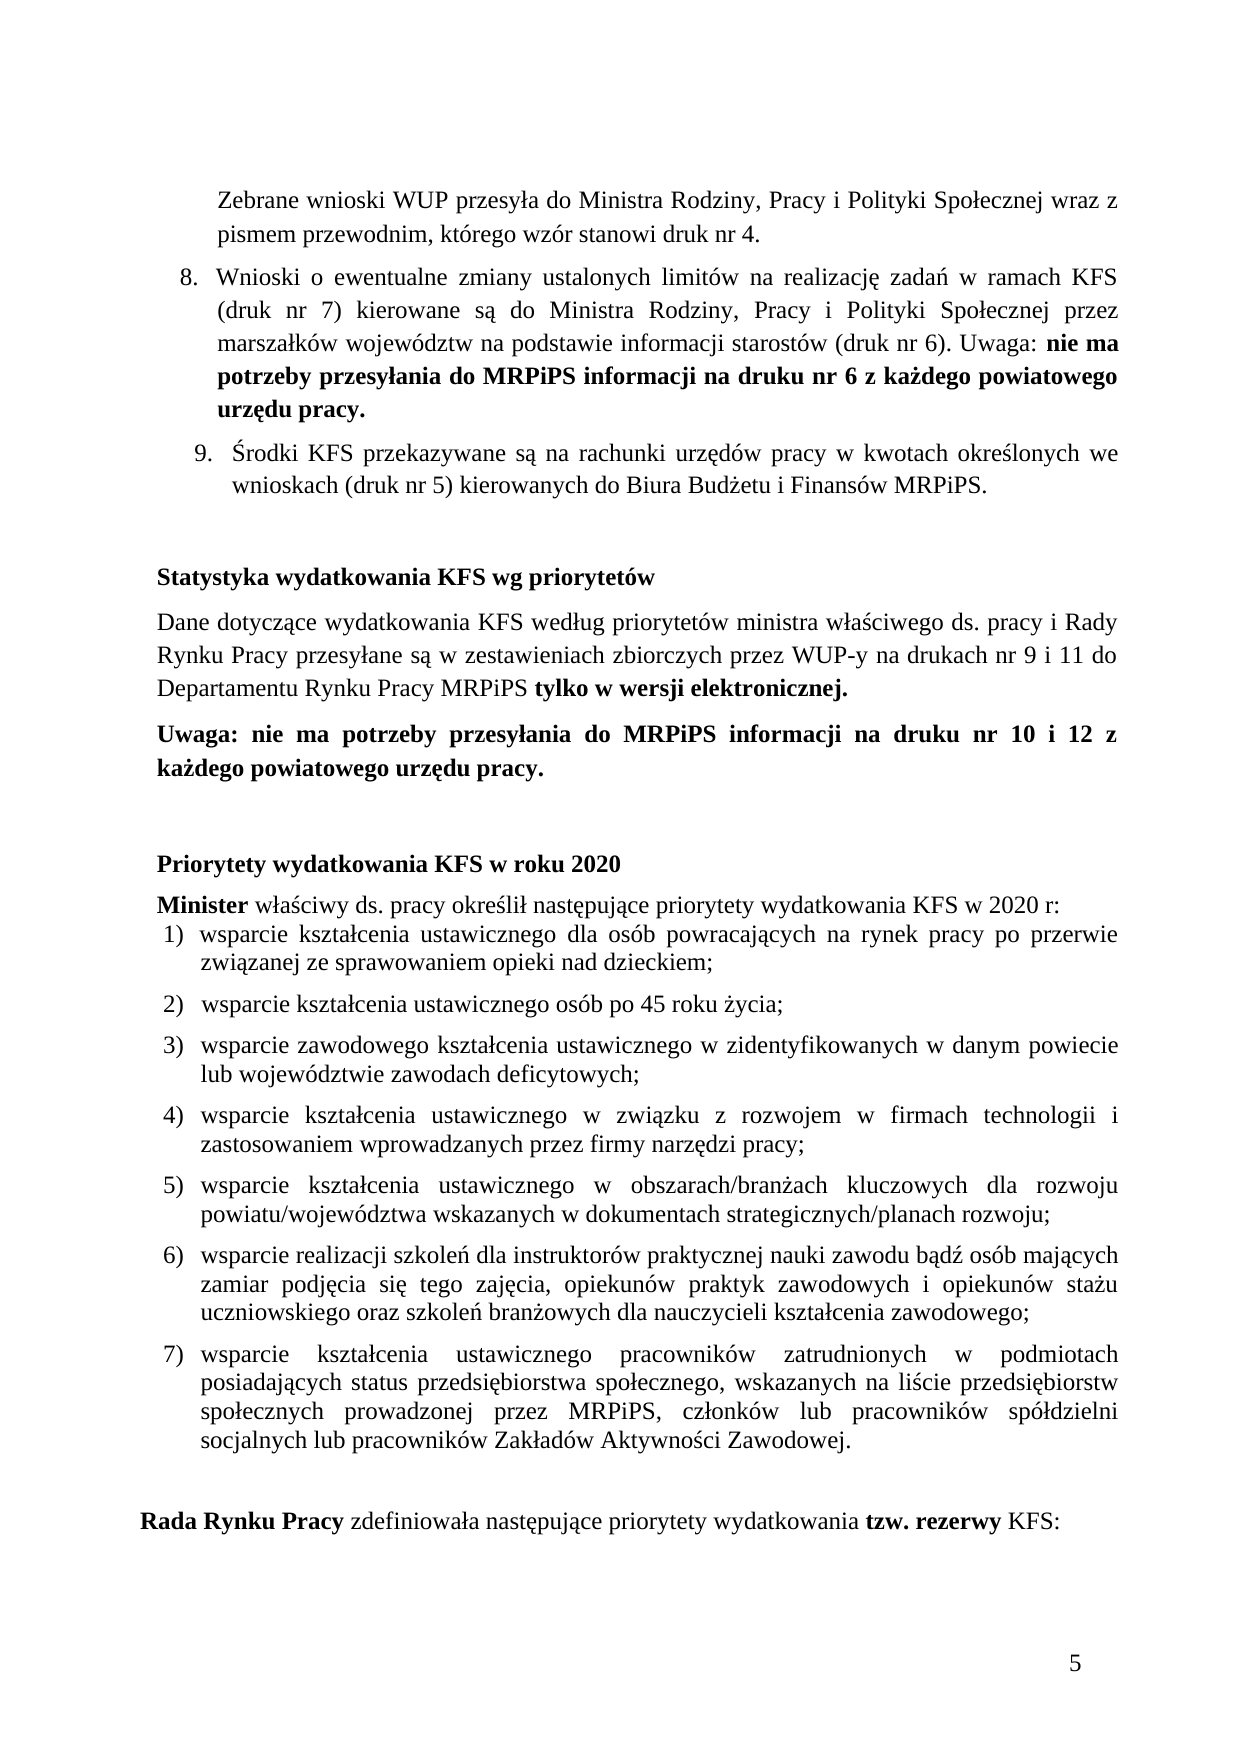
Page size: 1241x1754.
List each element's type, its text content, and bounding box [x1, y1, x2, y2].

list wsparcie kształcenia ustawicznego w związku z rozwojem w firmach technologii i zastosowaniem wprowadzanych przez firmy narzędzi pracy; [163, 1100, 1119, 1157]
text Rada Rynku Pracy zdefiniowała następujące priorytety wydatkowania tzw. rezerwy KFS: [140, 1506, 1119, 1534]
list wsparcie zawodowego kształcenia ustawicznego w zidentyfikowanych w danym powiecie lub województwie zawodach deficytowych; [163, 1030, 1119, 1087]
list wsparcie kształcenia ustawicznego osób po 45 roku życia; [140, 989, 1119, 1017]
text Dane dotyczące wydatkowania KFS według priorytetów ministra właściwego ds. pracy i Rady Rynku Pracy przesyłane są w zestawieniach zbiorczych przez WUP-y na drukach nr 9 i 11 do Departamentu Rynku Pracy MRPiPS tylko w wersji elektronicznej. [157, 607, 1119, 702]
list wsparcie kształcenia ustawicznego dla osób powracających na rynek pracy po przerwie związanej ze sprawowaniem opieki nad dzieckiem; [163, 919, 1119, 976]
list Wnioski o ewentualne zmiany ustalonych limitów na realizację zadań w ramach KFS (druk nr 7) kierowane są do Ministra Rodziny, Pracy i Polityki Społecznej przez marszałków województw na podstawie informacji starostów (druk nr 6). Uwaga: nie ma potrzeby przesyłania do MRPiPS informacji na druku nr 6 z każdego powiatowego urzędu pracy. [179, 262, 1119, 423]
text Uwaga: nie ma potrzeby przesyłania do MRPiPS informacji na druku nr 10 i 12 z każdego powiatowego urzędu pracy. [157, 719, 1119, 781]
list wsparcie realizacji szkoleń dla instruktorów praktycznej nauki zawodu bądź osób mających zamiar podjęcia się tego zajęcia, opiekunów praktyk zawodowych i opiekunów stażu uczniowskiego oraz szkoleń branżowych dla nauczycieli kształcenia zawodowego; [163, 1240, 1119, 1326]
text Statystyka wydatkowania KFS wg priorytetów [140, 562, 1119, 591]
text Priorytety wydatkowania KFS w roku 2020 [157, 849, 1119, 877]
list wsparcie kształcenia ustawicznego pracowników zatrudnionych w podmiotach posiadających status przedsiębiorstwa społecznego, wskazanych na liście przedsiębiorstw społecznych prowadzonej przez MRPiPS, członków lub pracowników spółdzielni socjalnych lub pracowników Zakładów Aktywności Zawodowej. [163, 1339, 1119, 1454]
text Minister właściwy ds. pracy określił następujące priorytety wydatkowania KFS w 2020 r: [140, 890, 1119, 919]
list wsparcie kształcenia ustawicznego w obszarach/branżach kluczowych dla rozwoju powiatu/województwa wskazanych w dokumentach strategicznych/planach rozwoju; [163, 1170, 1119, 1227]
list Środki KFS przekazywane są na rachunki urzędów pracy w kwotach określonych we wnioskach (druk nr 5) kierowanych do Biura Budżetu i Finansów MRPiPS. [194, 438, 1119, 499]
